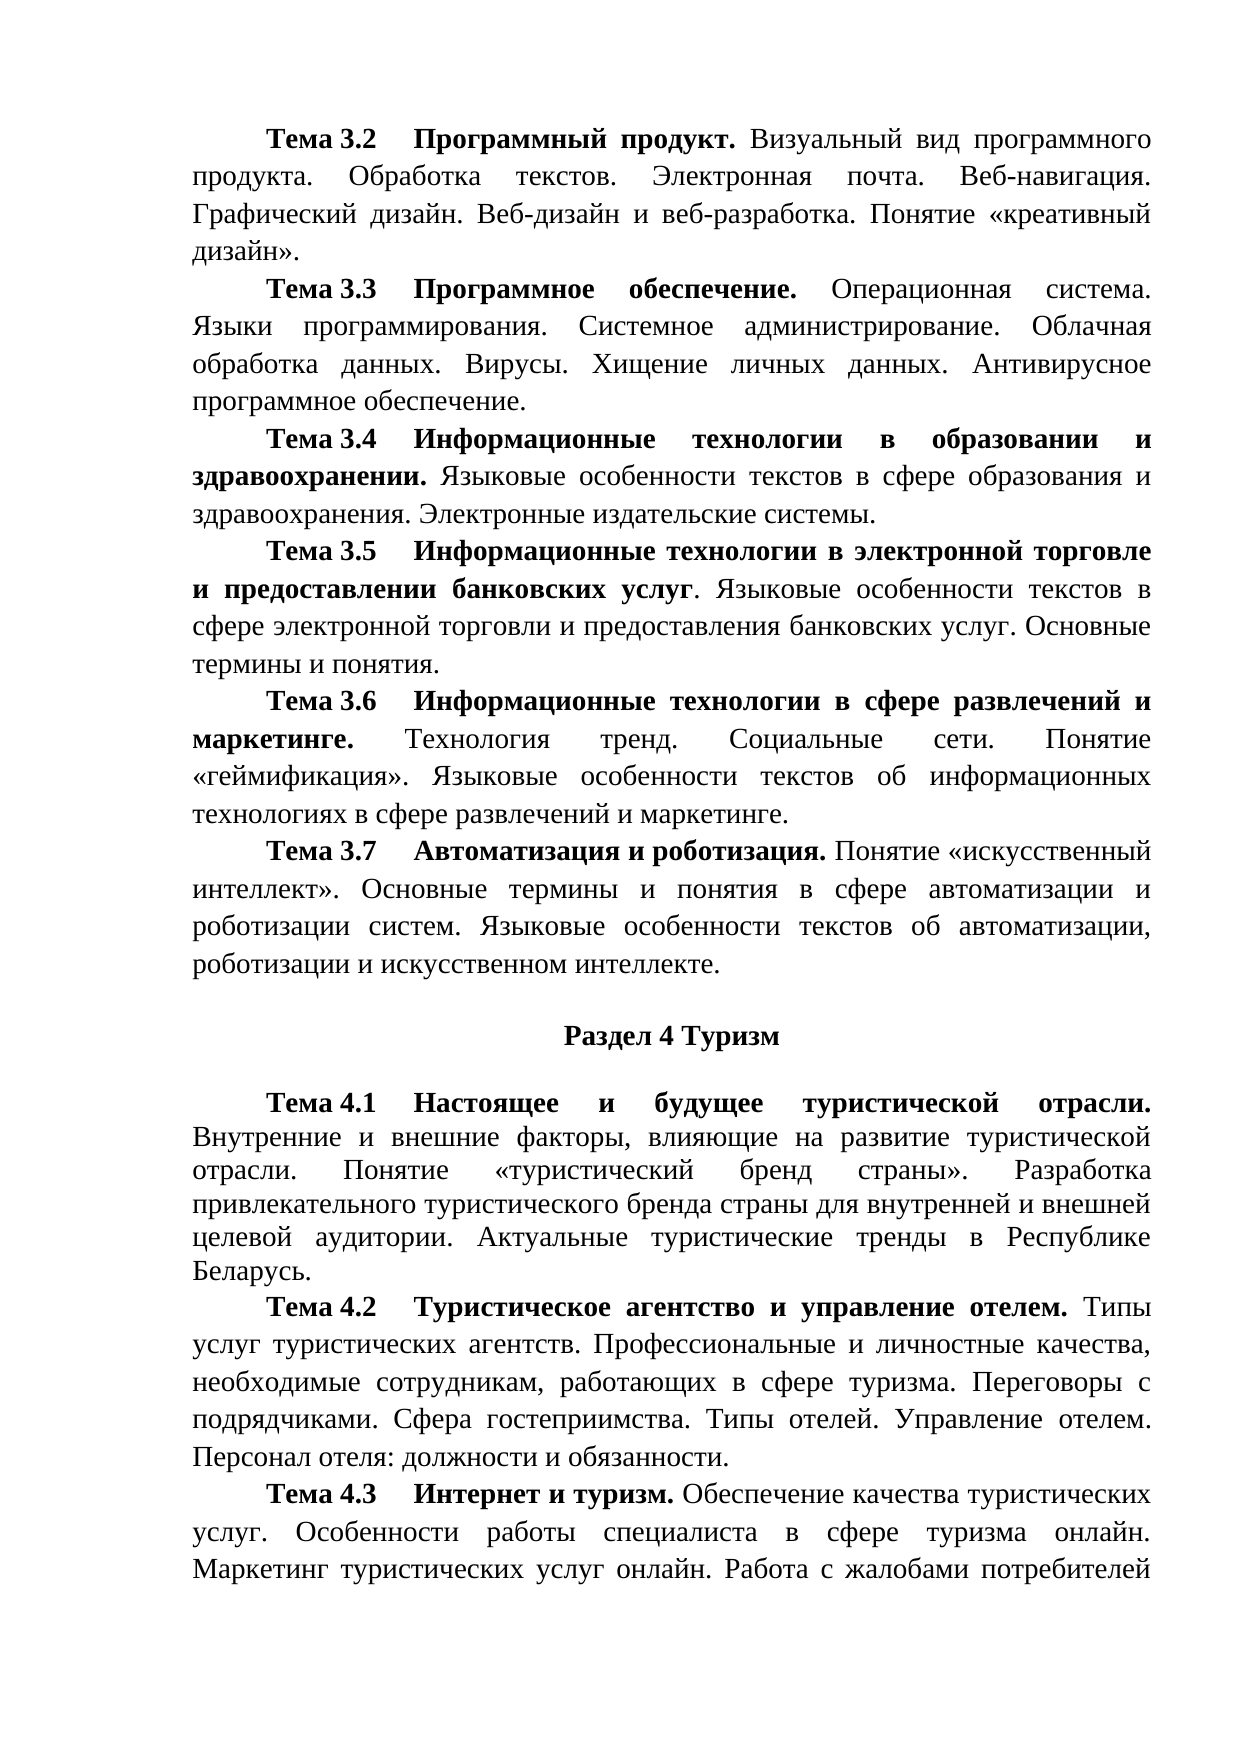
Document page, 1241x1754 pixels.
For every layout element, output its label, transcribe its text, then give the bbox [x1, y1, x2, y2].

text Тема 3.4 Информационные технологии в образовании и здравоохранении. Языковые особенности текстов в сфере образования и здравоохранения. Электронные издательские системы. [192, 418, 1152, 531]
text Раздел 4 Туризм [192, 1018, 1152, 1052]
text Тема 3.3 Программное обеспечение. Операционная система. Языки программирования. Системное администрирование. Облачная обработка данных. Вирусы. Хищение личных данных. Антивирусное программное обеспечение. [192, 268, 1152, 418]
text Тема 3.2 Программный продукт. Визуальный вид программного продукта. Обработка текстов. Электронная почта. Веб-навигация. Графический дизайн. Веб-дизайн и веб-разработка. Понятие «креативный дизайн». [192, 118, 1152, 268]
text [192, 1474, 1152, 1586]
text Тема 4.1 Настоящее и будущее туристической отрасли. Внутренние и внешние факторы, влияющие на развитие туристической отрасли. Понятие «туристический бренд страны». Разработка привлекательного туристического бренда страны для внутренней и внешней целевой аудитории. Актуальные туристические тренды в Республике Беларусь. [192, 1085, 1152, 1286]
text Тема 3.6 Информационные технологии в сфере развлечений и маркетинге. Технология тренд. Социальные сети. Понятие «геймификация». Языковые особенности текстов об информационных технологиях в сфере развлечений и маркетинге. [192, 681, 1152, 831]
text Тема 3.5 Информационные технологии в электронной торговле и предоставлении банковских услуг. Языковые особенности текстов в сфере электронной торговли и предоставления банковских услуг. Основные термины и понятия. [192, 531, 1152, 681]
text Тема 3.7 Автоматизация и роботизация. Понятие «искусственный интеллект». Основные термины и понятия в сфере автоматизации и роботизации систем. Языковые особенности текстов об автоматизации, роботизации и искусственном интеллекте. [192, 831, 1152, 981]
text Тема 4.2 Туристическое агентство и управление отелем. Типы услуг туристических агентств. Профессиональные и личностные качества, необходимые сотрудникам, работающих в сфере туризма. Переговоры с подрядчиками. Сфера гостеприимства. Типы отелей. Управление отелем. Персонал отеля: должности и обязанности. [192, 1286, 1152, 1474]
